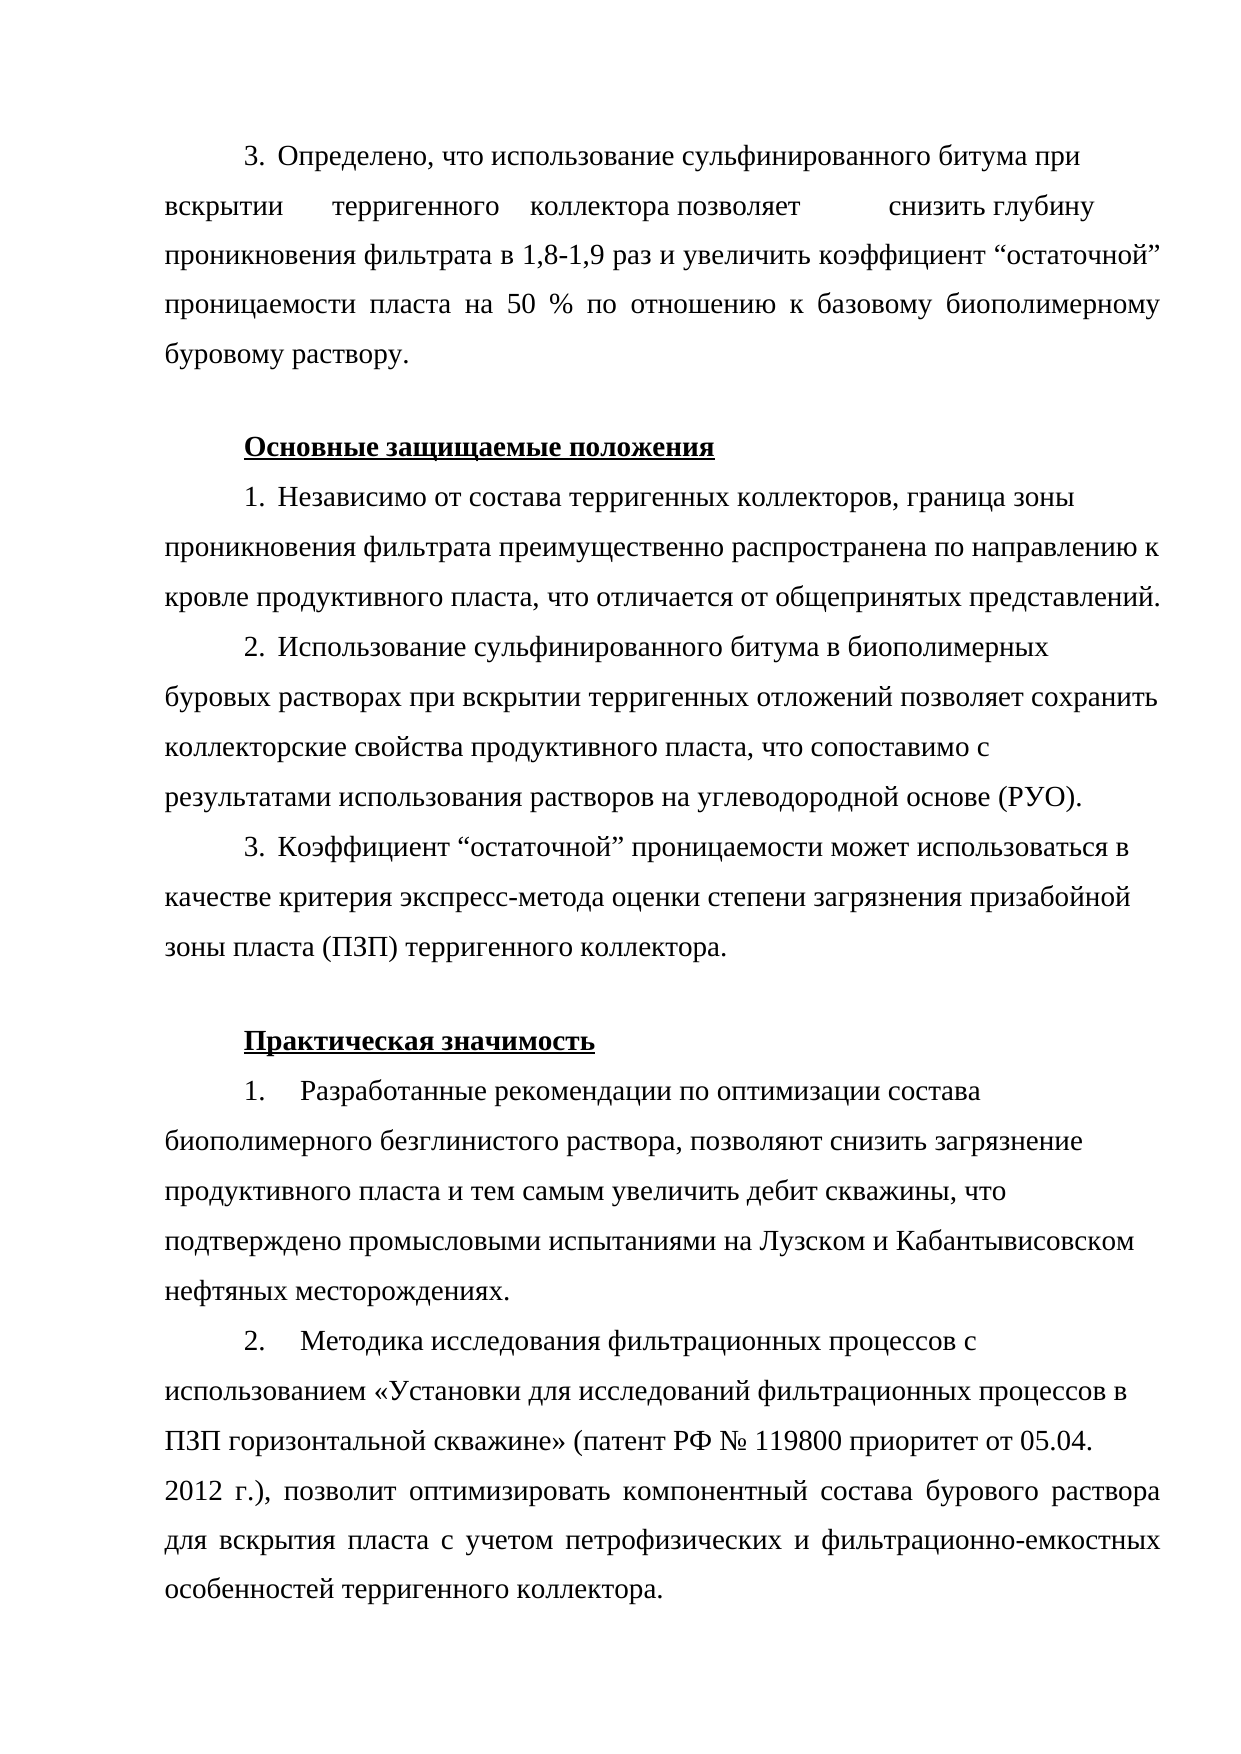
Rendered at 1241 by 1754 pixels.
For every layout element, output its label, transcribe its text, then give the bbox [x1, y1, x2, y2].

list Методика исследования фильтрационных процессов с использованием «Установки для исследований фильтрационных процессов в ПЗП горизонтальной скважине» (патент РФ № 119800 приоритет от 05.04. [164, 1310, 1161, 1460]
list Определено, что использование сульфинированного битума при вскрытии терригенного коллектора позволяет снизить глубину [164, 126, 1161, 225]
list Независимо от состава терригенных коллекторов, граница зоны проникновения фильтрата преимущественно распространена по направлению к кровле продуктивного пласта, что отличается от общепринятых представлений. [164, 467, 1161, 617]
text Основные защищаемые положения [164, 417, 1161, 467]
text проникновения фильтрата в 1,8-1,9 раз и увеличить коэффициент “остаточной” проницаемости пласта на 50 % по отношению к базовому биополимерному буровому раствору. [164, 225, 1161, 373]
list Коэффициент “остаточной” проницаемости может использоваться в качестве критерия экспресс-метода оценки степени загрязнения призабойной зоны пласта (ПЗП) терригенного коллектора. [164, 817, 1161, 967]
text 2012 г.), позволит оптимизировать компонентный состава бурового раствора для вскрытия пласта с учетом петрофизических и фильтрационно-емкостных особенностей терригенного коллектора. [164, 1460, 1161, 1609]
list Разработанные рекомендации по оптимизации состава биополимерного безглинистого раствора, позволяют снизить загрязнение продуктивного пласта и тем самым увеличить дебит скважины, что подтверждено промысловыми испытаниями на Лузском и Кабантывисовском нефтяных месторождениях. [164, 1060, 1161, 1310]
list Использование сульфинированного битума в биополимерных буровых растворах при вскрытии терригенных отложений позволяет сохранить коллекторские свойства продуктивного пласта, что сопоставимо с результатами использования растворов на углеводородной основе (РУО). [164, 617, 1161, 817]
text Практическая значимость [164, 1010, 1161, 1060]
